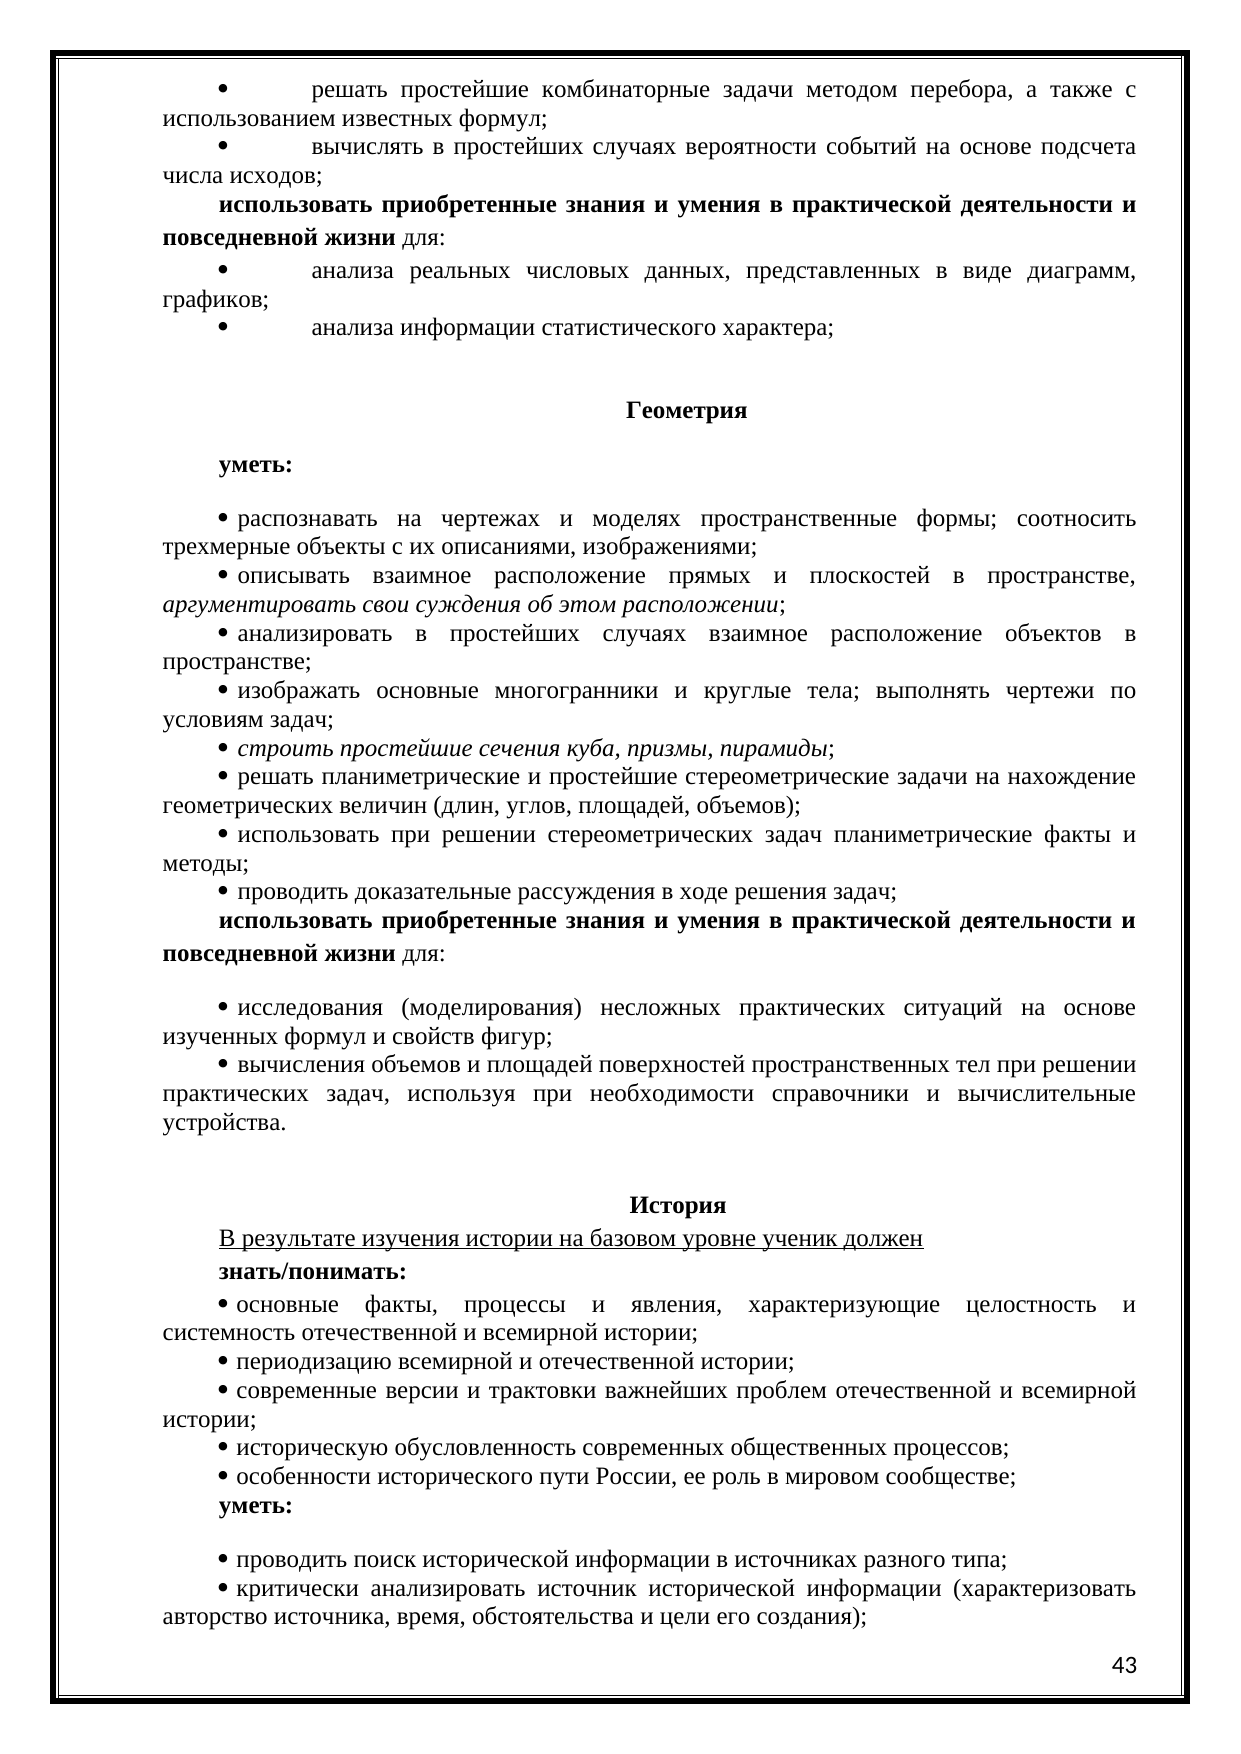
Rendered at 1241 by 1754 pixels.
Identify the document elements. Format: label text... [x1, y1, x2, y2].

list основные факты, процессы и явления, характеризующие целостность и системность отечественной и всемирной истории; [162, 1289, 1137, 1346]
list распознавать на чертежах и моделях пространственные формы; соотносить трехмерные объекты с их описаниями, изображениями; [162, 503, 1137, 560]
list строить простейшие сечения куба, призмы, пирамиды; [162, 733, 1137, 761]
list описывать взаимное расположение прямых и плоскостей в пространстве, аргументировать свои суждения об этом расположении; [162, 560, 1137, 618]
list проводить доказательные рассуждения в ходе решения задач; [162, 876, 1137, 905]
list вычисления объемов и площадей поверхностей пространственных тел при решении практических задач, используя при необходимости справочники и вычислительные устройства. [162, 1049, 1137, 1136]
list периодизацию всемирной и отечественной истории; [162, 1346, 1137, 1375]
text В результате изучения истории на базовом уровне ученик должен [162, 1223, 1137, 1251]
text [162, 189, 1137, 251]
list проводить поиск исторической информации в источниках разного типа; [162, 1544, 1137, 1573]
list анализировать в простейших случаях взаимное расположение объектов в пространстве; [162, 618, 1137, 675]
list изображать основные многогранники и круглые тела; выполнять чертежи по условиям задач; [162, 675, 1137, 733]
text знать/понимать: [162, 1256, 1137, 1284]
list анализа реальных числовых данных, представленных в виде диаграмм, графиков; [162, 255, 1137, 312]
list решать простейшие комбинаторные задачи методом перебора, а также с использованием известных формул; [162, 74, 1137, 131]
list особенности исторического пути России, ее роль в мировом сообществе; [162, 1461, 1137, 1490]
list исследования (моделирования) несложных практических ситуаций на основе изученных формул и свойств фигур; [162, 992, 1137, 1049]
list современные версии и трактовки важнейших проблем отечественной и всемирной истории; [162, 1375, 1137, 1432]
list анализа информации статистического характера; [162, 312, 1137, 341]
list использовать при решении стереометрических задач планиметрические факты и методы; [162, 819, 1137, 876]
text уметь: [162, 1490, 1137, 1519]
text Геометрия [162, 395, 1137, 424]
text использовать приобретенные знания и умения в практической деятельности и повседневной жизни для: [162, 905, 1137, 967]
list историческую обусловленность современных общественных процессов; [162, 1432, 1137, 1461]
list решать планиметрические и простейшие стереометрические задачи на нахождение геометрических величин (длин, углов, площадей, объемов); [162, 761, 1137, 819]
list критически анализировать источник исторической информации (характеризовать авторство источника, время, обстоятельства и цели его создания); [162, 1573, 1137, 1630]
text уметь: [162, 449, 1137, 478]
list вычислять в простейших случаях вероятности событий на основе подсчета числа исходов; [162, 131, 1137, 189]
text История [162, 1190, 1137, 1218]
